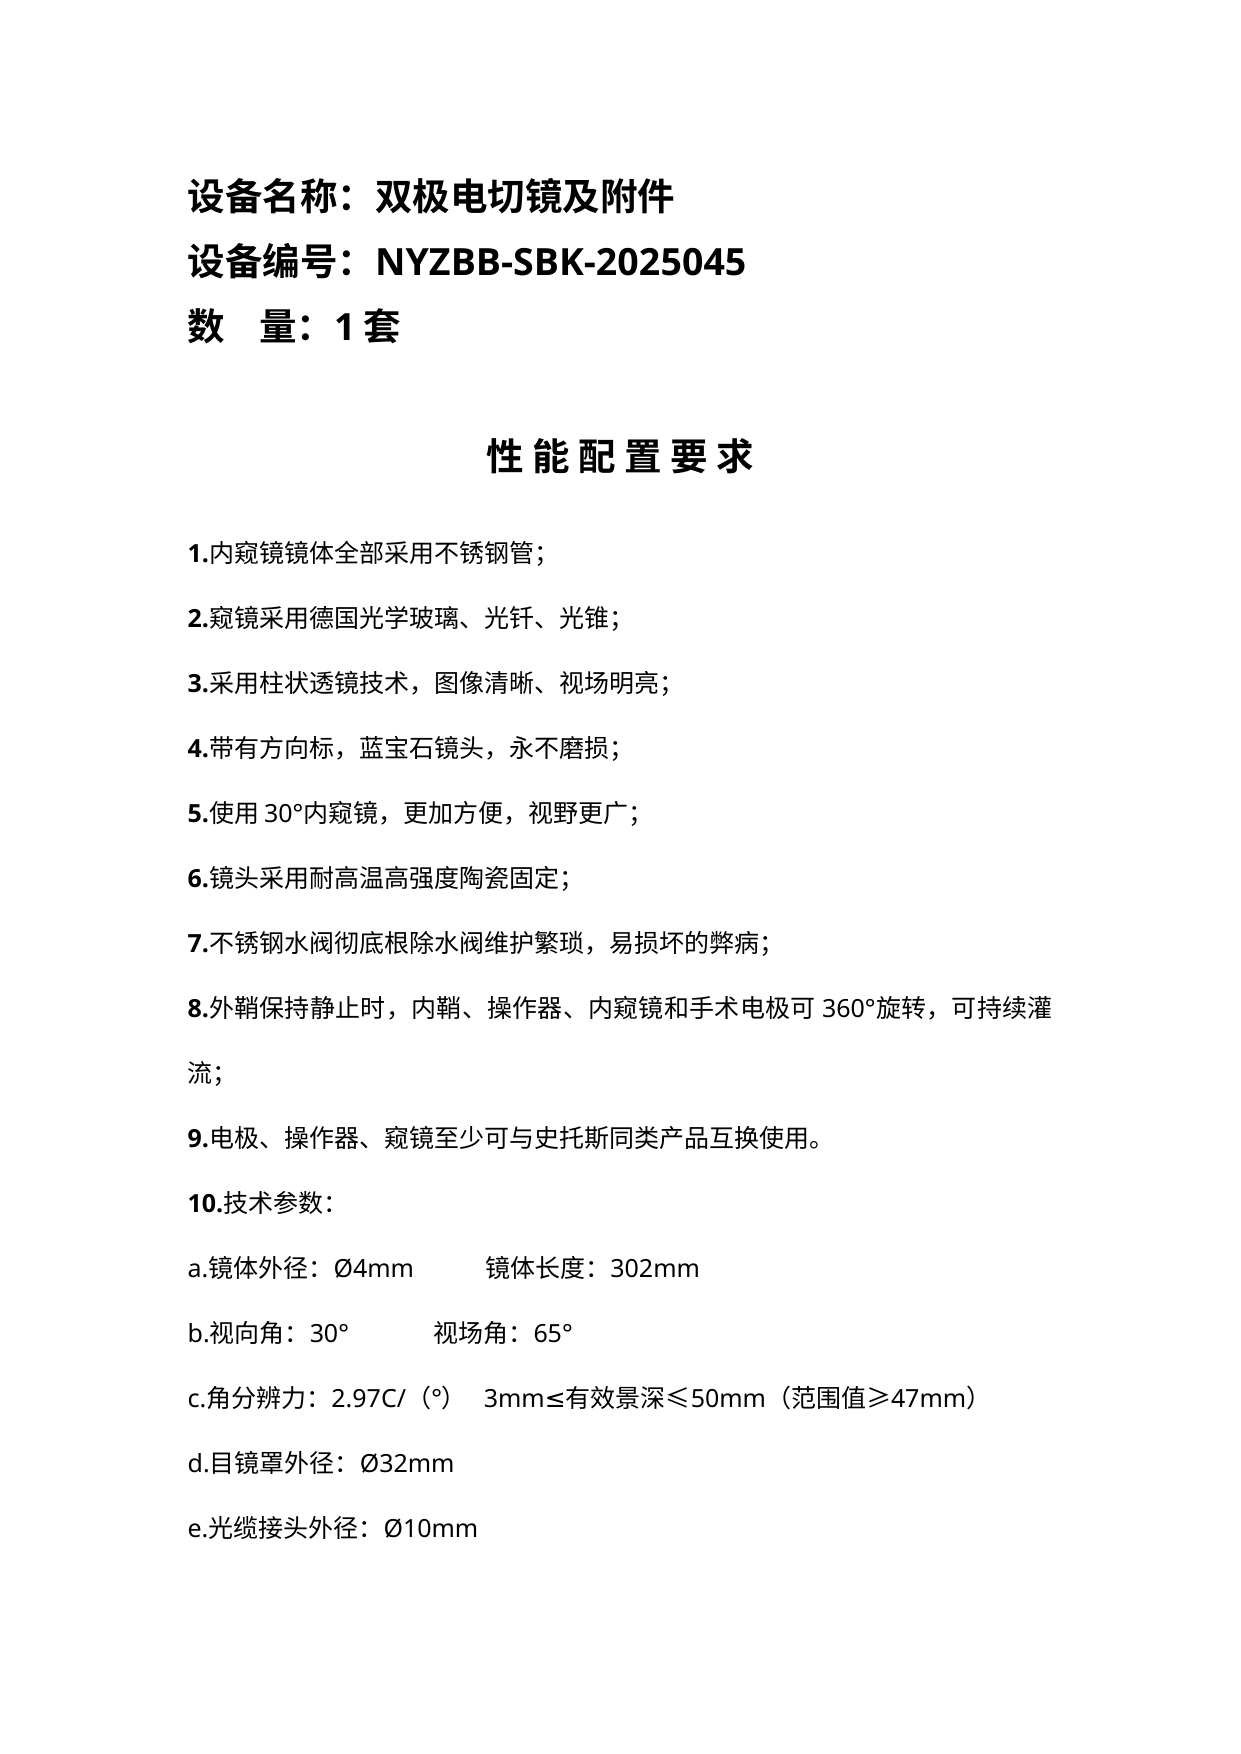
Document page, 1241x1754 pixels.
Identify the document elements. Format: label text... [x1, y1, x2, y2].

text b.视向角：30° 视场角：65° [187, 1299, 1053, 1364]
list 外鞘保持静止时，内鞘、操作器、内窥镜和手术电极可360°旋转，可持续灌流； [187, 974, 1053, 1104]
text 10.技术参数： [187, 1169, 1053, 1234]
text a.镜体外径：Ø4mm 镜体长度：302mm [187, 1234, 1053, 1299]
text d.目镜罩外径：Ø32mm [187, 1429, 1053, 1494]
list 窥镜采用德国光学玻璃、光钎、光锥； [187, 584, 1053, 649]
text 数 量：1套 [187, 292, 1053, 357]
text e.光缆接头外径：Ø10mm [187, 1494, 1053, 1559]
text 设备名称：双极电切镜及附件 [187, 162, 1053, 227]
list 内窥镜镜体全部采用不锈钢管； [187, 519, 1053, 584]
list 电极、操作器、窥镜至少可与史托斯同类产品互换使用。 [187, 1104, 1053, 1169]
list 使用30°内窥镜，更加方便，视野更广； [187, 779, 1053, 844]
text 性 能 配 置 要 求 [187, 422, 1053, 487]
list 带有方向标，蓝宝石镜头，永不磨损； [187, 714, 1053, 779]
list 不锈钢水阀彻底根除水阀维护繁琐，易损坏的弊病； [187, 909, 1053, 974]
text 设备编号：NYZBB-SBK-2025045 [187, 227, 1053, 292]
list 镜头采用耐高温高强度陶瓷固定； [187, 844, 1053, 909]
list 采用柱状透镜技术，图像清晰、视场明亮； [187, 649, 1053, 714]
text c.角分辨力：2.97C/（°） 3mm≤有效景深≤50mm（范围值≥47mm） [187, 1364, 1053, 1429]
